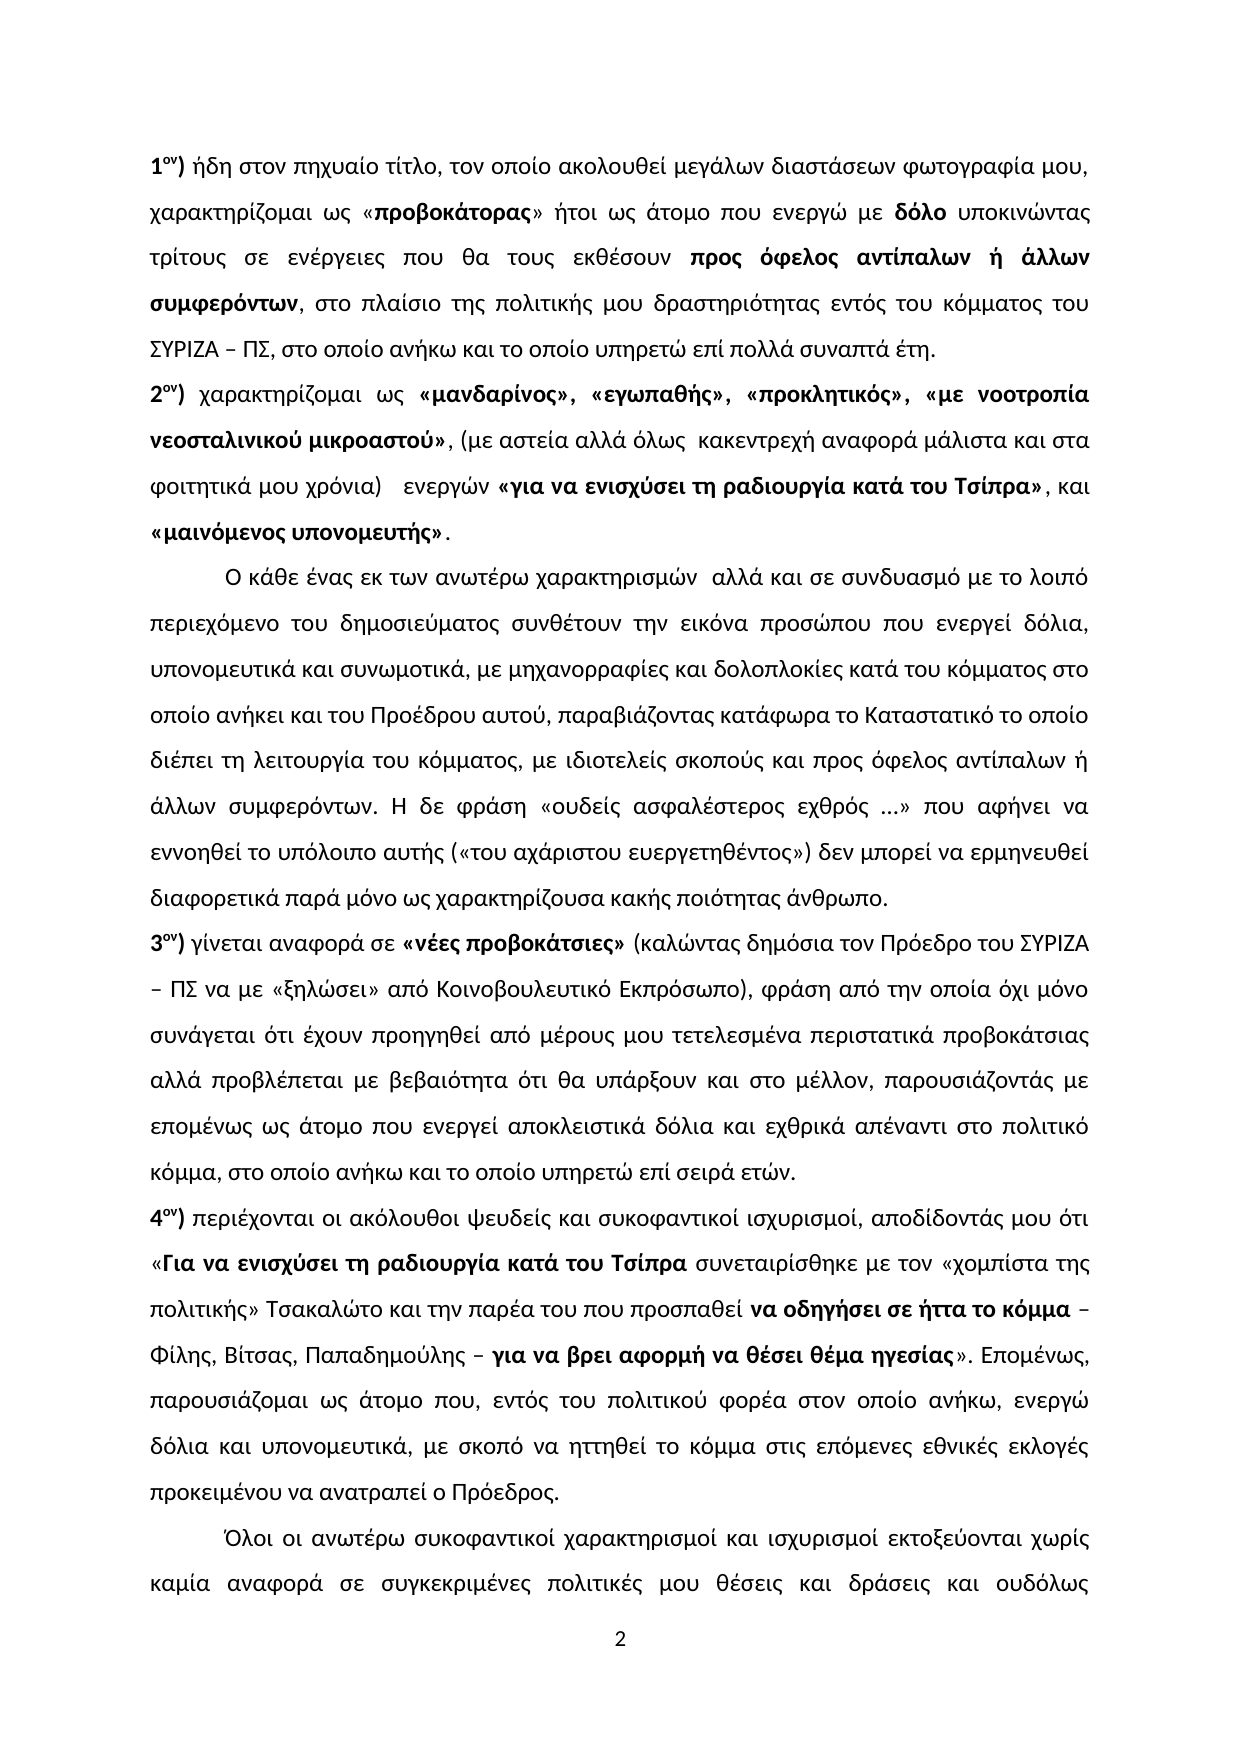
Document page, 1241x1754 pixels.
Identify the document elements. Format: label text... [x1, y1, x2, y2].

text 4ον) περιέχονται οι ακόλουθοι ψευδείς και συκοφαντικοί ισχυρισμοί, αποδίδοντάς μου ότι «Για να ενισχύσει τη ραδιουργία κατά του Τσίπρα συνεταιρίσθηκε με τον «χομπίστα της πολιτικής» Τσακαλώτο και την παρέα του που προσπαθεί να οδηγήσει σε ήττα το κόμμα – Φίλης, Βίτσας, Παπαδημούλης – για να βρει αφορμή να θέσει θέμα ηγεσίας». Επομένως, παρουσιάζομαι ως άτομο που, εντός του πολιτικού φορέα στον οποίο ανήκω, ενεργώ δόλια και υπονομευτικά, με σκοπό να ηττηθεί το κόμμα στις επόμενες εθνικές εκλογές προκειμένου να ανατραπεί ο Πρόεδρος. [150, 1202, 1090, 1507]
text Ο κάθε ένας εκ των ανωτέρω χαρακτηρισμών αλλά και σε συνδυασμό με το λοιπό περιεχόμενο του δημοσιεύματος συνθέτουν την εικόνα προσώπου που ενεργεί δόλια, υπονομευτικά και συνωμοτικά, με μηχανορραφίες και δολοπλοκίες κατά του κόμματος στο οποίο ανήκει και του Προέδρου αυτού, παραβιάζοντας κατάφωρα το Καταστατικό το οποίο διέπει τη λειτουργία του κόμματος, με ιδιοτελείς σκοπούς και προς όφελος αντίπαλων ή άλλων συμφερόντων. Η δε φράση «ουδείς ασφαλέστερος εχθρός …» που αφήνει να εννοηθεί το υπόλοιπο αυτής («του αχάριστου ευεργετηθέντος») δεν μπορεί να ερμηνευθεί διαφορετικά παρά μόνο ως χαρακτηρίζουσα κακής ποιότητας άνθρωπο. [150, 562, 1090, 912]
text 3ον) γίνεται αναφορά σε «νέες προβοκάτσιες» (καλώντας δημόσια τον Πρόεδρο του ΣΥΡΙΖΑ – ΠΣ να με «ξηλώσει» από Κοινοβουλευτικό Εκπρόσωπο), φράση από την οποία όχι μόνο συνάγεται ότι έχουν προηγηθεί από μέρους μου τετελεσμένα περιστατικά προβοκάτσιας αλλά προβλέπεται με βεβαιότητα ότι θα υπάρξουν και στο μέλλον, παρουσιάζοντάς με επομένως ως άτομο που ενεργεί αποκλειστικά δόλια και εχθρικά απέναντι στο πολιτικό κόμμα, στο οποίο ανήκω και το οποίο υπηρετώ επί σειρά ετών. [150, 927, 1090, 1187]
text 2ον) χαρακτηρίζομαι ως «μανδαρίνος», «εγωπαθής», «προκλητικός», «με νοοτροπία νεοσταλινικού μικροαστού», (με αστεία αλλά όλως κακεντρεχή αναφορά μάλιστα και στα φοιτητικά μου χρόνια) ενεργών «για να ενισχύσει τη ραδιουργία κατά του Τσίπρα», και «μαινόμενος υπονομευτής». [150, 379, 1090, 546]
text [150, 1522, 1090, 1598]
text 1ον) ήδη στον πηχυαίο τίτλο, τον οποίο ακολουθεί μεγάλων διαστάσεων φωτογραφία μου, χαρακτηρίζομαι ως «προβοκάτορας» ήτοι ως άτομο που ενεργώ με δόλο υποκινώντας τρίτους σε ενέργειες που θα τους εκθέσουν προς όφελος αντίπαλων ή άλλων συμφερόντων, στο πλαίσιο της πολιτικής μου δραστηριότητας εντός του κόμματος του ΣΥΡΙΖΑ – ΠΣ, στο οποίο ανήκω και το οποίο υπηρετώ επί πολλά συναπτά έτη. [150, 150, 1090, 363]
